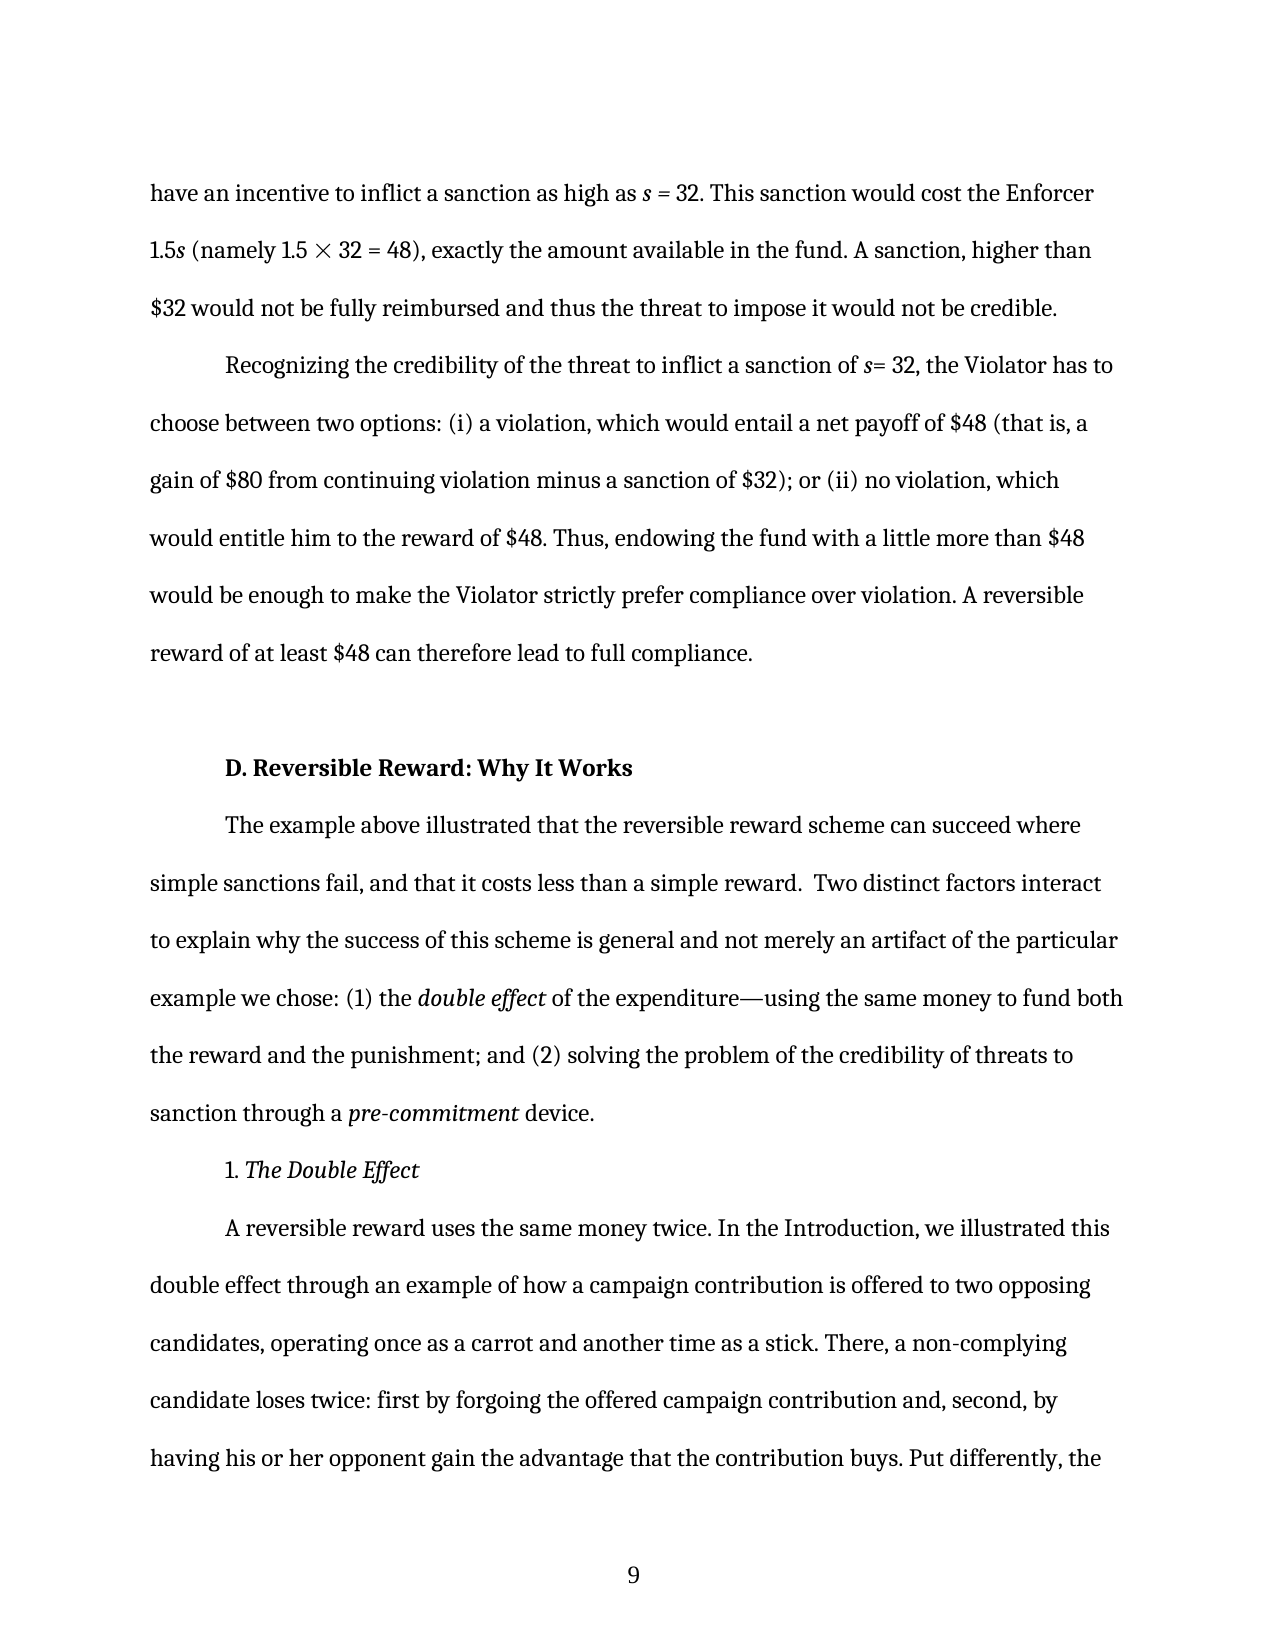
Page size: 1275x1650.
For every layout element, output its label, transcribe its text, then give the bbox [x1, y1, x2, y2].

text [150, 179, 1125, 322]
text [150, 1214, 1125, 1472]
text Recognizing the credibility of the threat to inflict a sanction of s= 32, the Violator has to choose between two options: (i) a violation, which would entail a net payoff of $48 (that is, a gain of $80 from continuing violation minus a sanction of $32); or (ii) no violation, which would entitle him to the reward of $48. Thus, endowing the fund with a little more than $48 would be enough to make the Violator strictly prefer compliance over violation. A reversible reward of at least $48 can therefore lead to full compliance. [150, 351, 1125, 667]
text D. Reversible Reward: Why It Works [150, 754, 1125, 782]
text 1. The Double Effect [150, 1156, 1125, 1185]
text The example above illustrated that the reversible reward scheme can succeed where simple sanctions fail, and that it costs less than a simple reward. Two distinct factors interact to explain why the success of this scheme is general and not merely an artifact of the particular example we chose: (1) the double effect of the expenditure—using the same money to fund both the reward and the punishment; and (2) solving the problem of the credibility of threats to sanction through a pre-commitment device. [150, 811, 1125, 1127]
